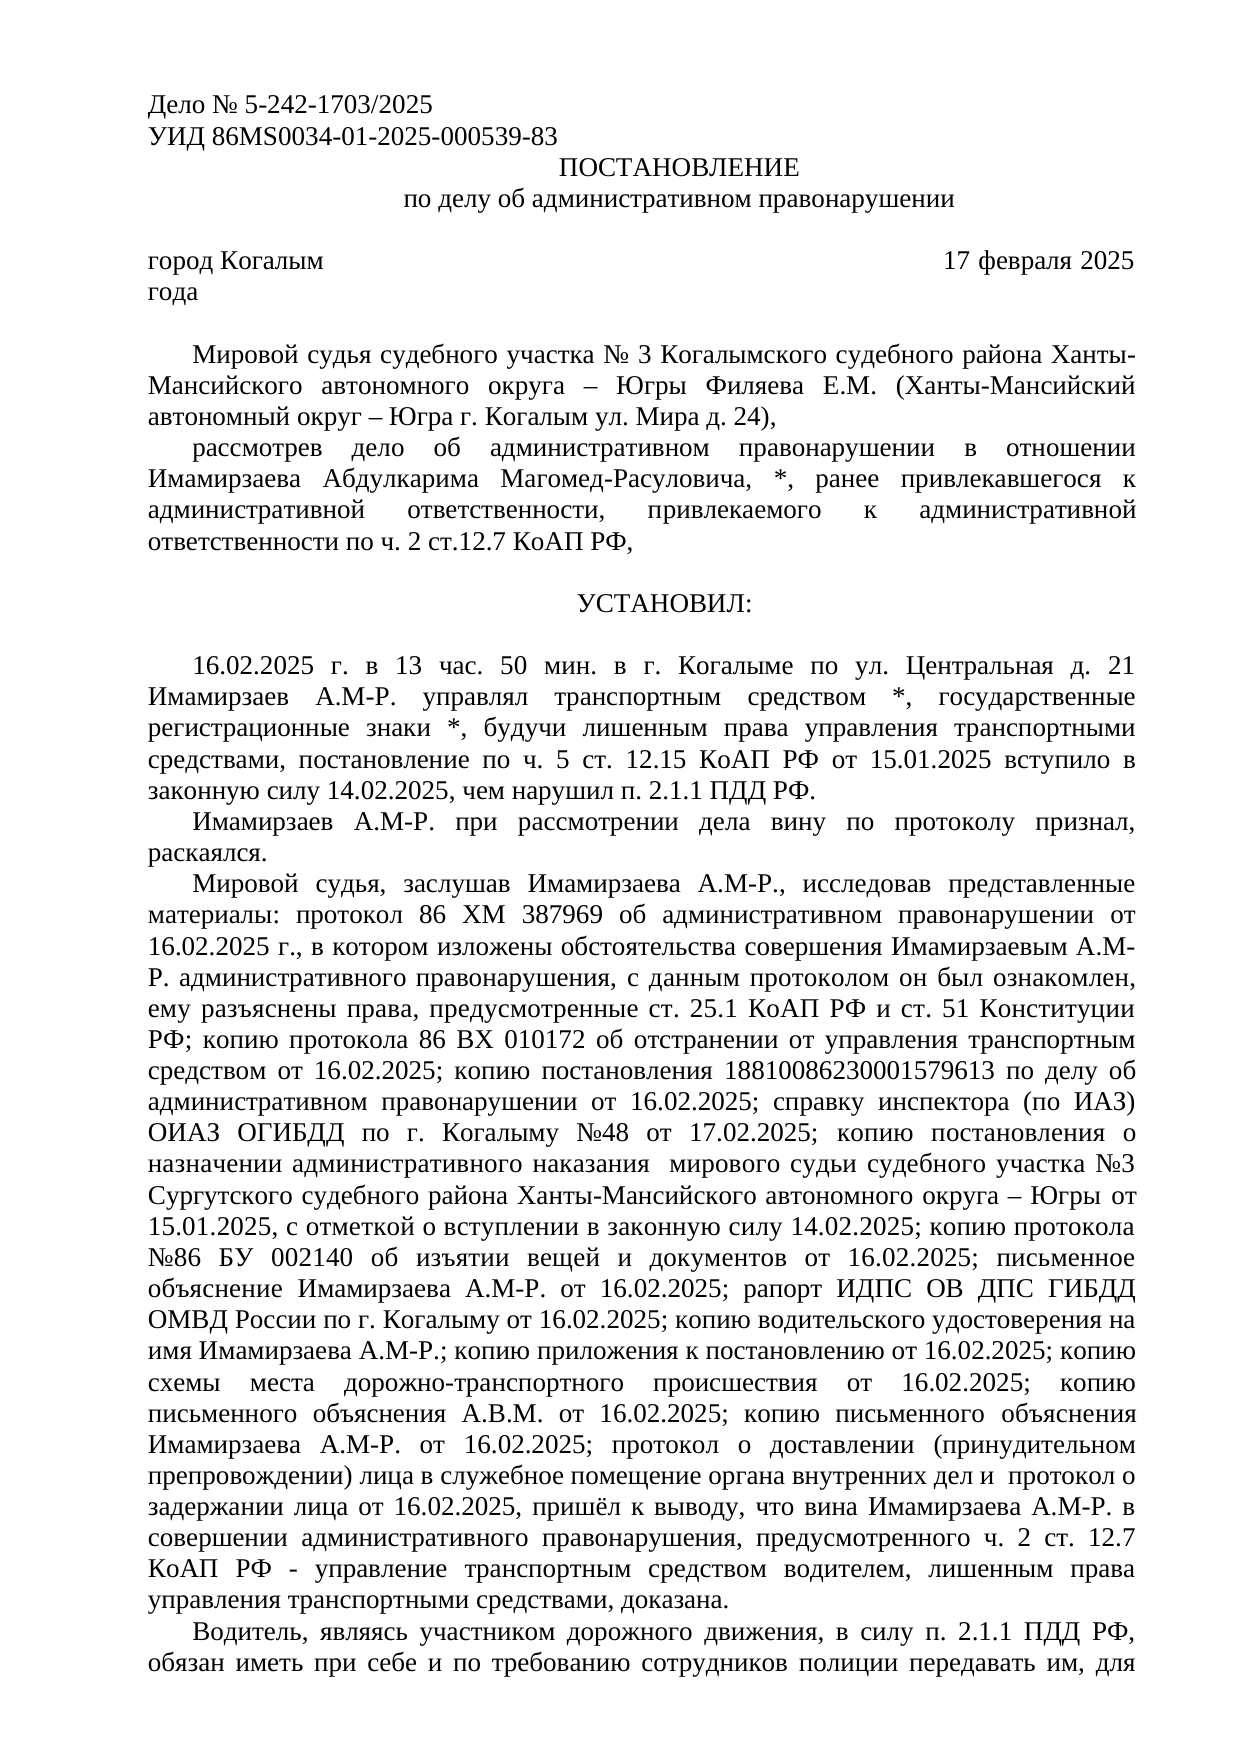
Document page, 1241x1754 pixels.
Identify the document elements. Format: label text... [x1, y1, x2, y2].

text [148, 1615, 1137, 1677]
text по делу об административном правонарушении [148, 182, 1137, 213]
text ПОСТАНОВЛЕНИЕ [148, 151, 1137, 182]
text город Когалым 17 февраля 2025 года [148, 244, 1137, 307]
text рассмотрев дело об административном правонарушении в отношении Имамирзаева Абдулкарима Магомед-Расуловича, *, ранее привлекавшегося к административной ответственности, привлекаемого к административной ответственности по ч. 2 ст.12.7 КоАП РФ, [148, 431, 1137, 556]
text УСТАНОВИЛ: [148, 587, 1137, 618]
text УИД 86MS0034-01-2025-000539-83 [148, 120, 1137, 151]
text 16.02.2025 г. в 13 час. 50 мин. в г. Когалыме по ул. Центральная д. 21 Имамирзаев А.М-Р. управлял транспортным средством *, государственные регистрационные знаки *, будучи лишенным права управления транспортными средствами, постановление по ч. 5 ст. 12.15 КоАП РФ от 15.01.2025 вступило в законную силу 14.02.2025, чем нарушил п. 2.1.1 ПДД РФ. [148, 649, 1137, 805]
text Мировой судья, заслушав Имамирзаева А.М-Р., исследовав представленные материалы: протокол 86 ХМ 387969 об административном правонарушении от 16.02.2025 г., в котором изложены обстоятельства совершения Имамирзаевым А.М-Р. административного правонарушения, с данным протоколом он был ознакомлен, ему разъяснены права, предусмотренные ст. 25.1 КоАП РФ и ст. 51 Конституции РФ; копию протокола 86 ВХ 010172 об отстранении от управления транспортным средством от 16.02.2025; копию постановления 18810086230001579613 по делу об административном правонарушении от 16.02.2025; справку инспектора (по ИАЗ) ОИАЗ ОГИБДД по г. Когалыму №48 от 17.02.2025; копию постановления о назначении административного наказания мирового судьи судебного участка №3 Сургутского судебного района Ханты-Мансийского автономного округа – Югры от 15.01.2025, с отметкой о вступлении в законную силу 14.02.2025; копию протокола №86 БУ 002140 об изъятии вещей и документов от 16.02.2025; письменное объяснение Имамирзаева А.М-Р. от 16.02.2025; рапорт ИДПС ОВ ДПС ГИБДД ОМВД России по г. Когалыму от 16.02.2025; копию водительского удостоверения на имя Имамирзаева А.М-Р.; копию приложения к постановлению от 16.02.2025; копию схемы места дорожно-транспортного происшествия от 16.02.2025; копию письменного объяснения А.В.М. от 16.02.2025; копию письменного объяснения Имамирзаева А.М-Р. от 16.02.2025; протокол о доставлении (принудительном препровождении) лица в служебное помещение органа внутренних дел и протокол о задержании лица от 16.02.2025, пришёл к выводу, что вина Имамирзаева А.М-Р. в совершении административного правонарушения, предусмотренного ч. 2 ст. 12.7 КоАП РФ - управление транспортным средством водителем, лишенным права управления транспортными средствами, доказана. [148, 867, 1137, 1615]
text Мировой судья судебного участка № 3 Когалымского судебного района Ханты-Мансийского автономного округа – Югры Филяева Е.М. (Ханты-Мансийский автономный округ – Югра г. Когалым ул. Мира д. 24), [148, 338, 1137, 431]
text Имамирзаев А.М-Р. при рассмотрении дела вину по протоколу признал, раскаялся. [148, 805, 1137, 867]
text Дело № 5-242-1703/2025 [148, 89, 1137, 120]
